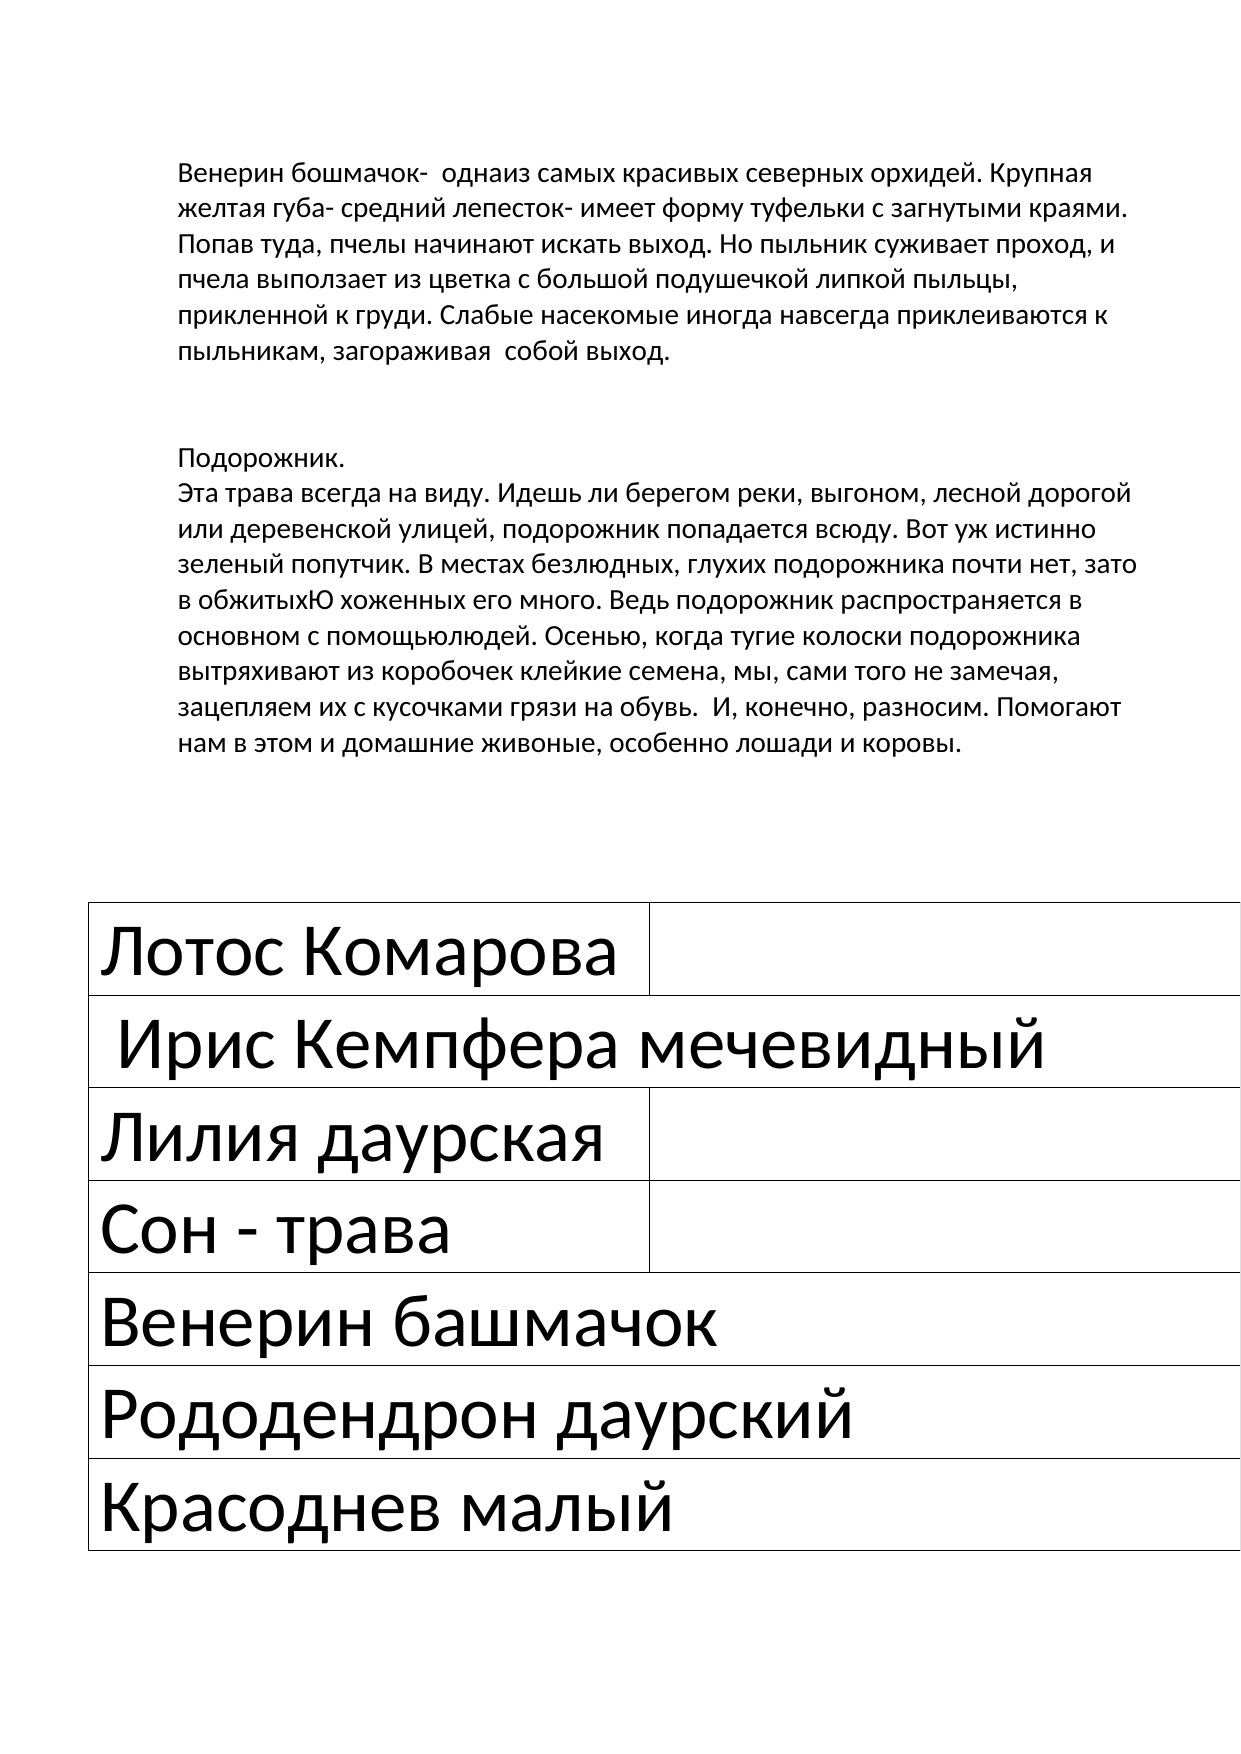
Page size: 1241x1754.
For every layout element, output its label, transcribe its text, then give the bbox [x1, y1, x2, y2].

table_cell Лилия даурская [89, 1088, 649, 1180]
text Венерин бошмачок- однаиз самых красивых северных орхидей. Крупная желтая губа- средний лепесток- имеет форму туфельки с загнутыми краями. Попав туда, пчелы начинают искать выход. Но пыльник суживает проход, и пчела выползает из цветка с большой подушечкой липкой пыльцы, прикленной к груди. Слабые насекомые иногда навсегда приклеиваются к пыльникам, загораживая собой выход. [177, 154, 1152, 367]
table_cell Венерин башмачок [89, 1273, 1240, 1365]
text Эта трава всегда на виду. Идешь ли берегом реки, выгоном, лесной дорогой или деревенской улицей, подорожник попадается всюду. Вот уж истинно зеленый попутчик. В местах безлюдных, глухих подорожника почти нет, зато в обжитыхЮ хоженных его много. Ведь подорожник распространяется в основном с помощьюлюдей. Осенью, когда тугие колоски подорожника вытряхивают из коробочек клейкие семена, мы, сами того не замечая, зацепляем их с кусочками грязи на обувь. И, конечно, разносим. Помогают нам в этом и домашние живоные, особенно лошади и коровы. [177, 474, 1152, 759]
text Подорожник. [177, 439, 1152, 474]
table_header [650, 903, 1240, 994]
table_cell [650, 1088, 1240, 1180]
table_header Лотос Комарова [89, 903, 649, 994]
table_cell Ирис Кемпфера мечевидный [89, 996, 1240, 1087]
table_cell [650, 1181, 1240, 1272]
table_cell Сон - трава [89, 1181, 649, 1272]
table_cell Красоднев малый [89, 1459, 1240, 1550]
table_cell Рододендрон даурский [89, 1366, 1240, 1457]
